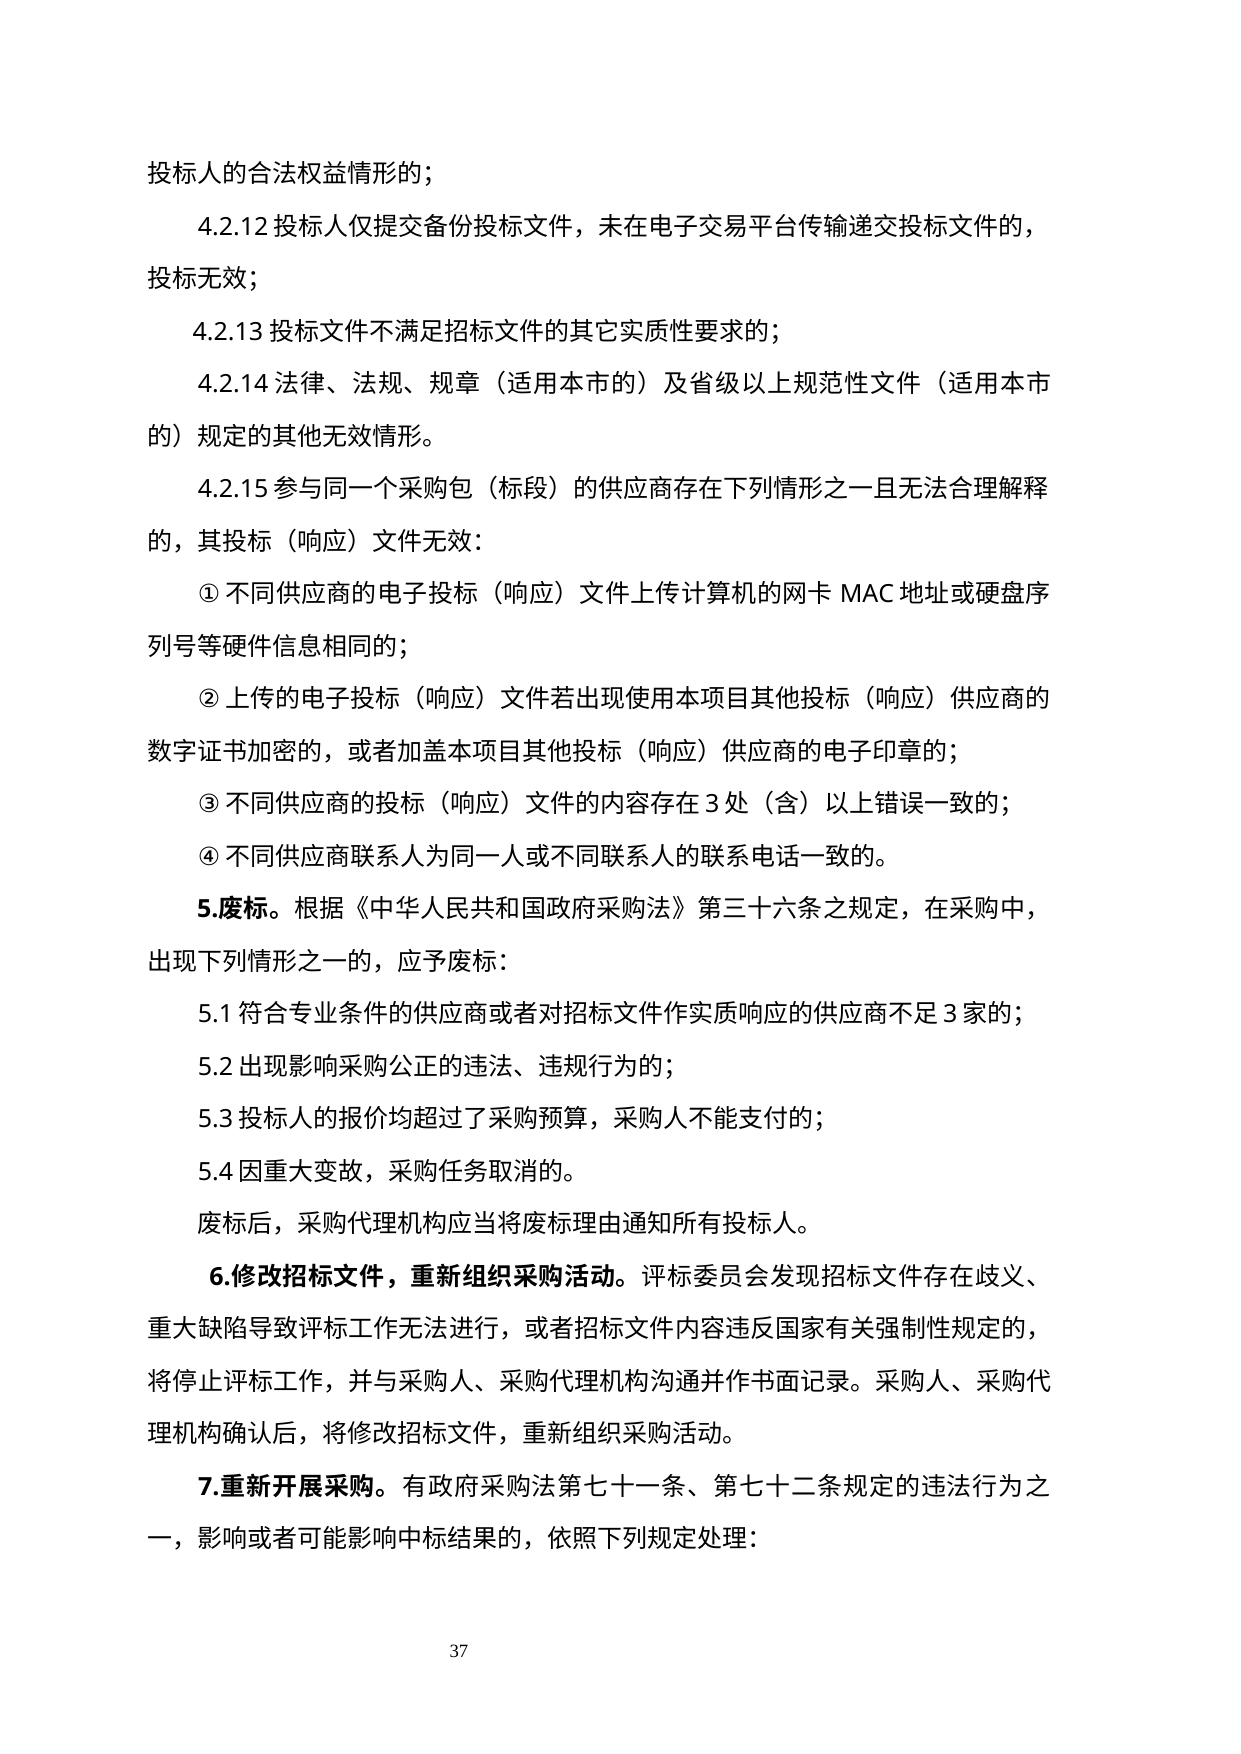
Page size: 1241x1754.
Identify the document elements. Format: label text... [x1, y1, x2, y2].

text ④不同供应商联系人为同一人或不同联系人的联系电话一致的。 [148, 836, 1051, 872]
text 6.修改招标文件，重新组织采购活动。评标委员会发现招标文件存在歧义、重大缺陷导致评标工作无法进行，或者招标文件内容违反国家有关强制性规定的，将停止评标工作，并与采购人、采购代理机构沟通并作书面记录。采购人、采购代理机构确认后，将修改招标文件，重新组织采购活动。 [148, 1256, 1051, 1450]
text 4.2.13 投标文件不满足招标文件的其它实质性要求的； [192, 311, 1051, 347]
text 7.重新开展采购。有政府采购法第七十一条、第七十二条规定的违法行为之一，影响或者可能影响中标结果的，依照下列规定处理： [148, 1466, 1051, 1555]
text 5.废标。根据《中华人民共和国政府采购法》第三十六条之规定，在采购中，出现下列情形之一的，应予废标： [148, 888, 1051, 977]
text 4.2.15参与同一个采购包（标段）的供应商存在下列情形之一且无法合理解释的，其投标（响应）文件无效： [148, 468, 1051, 557]
text 5.1符合专业条件的供应商或者对招标文件作实质响应的供应商不足3家的； [148, 993, 1051, 1030]
text 废标后，采购代理机构应当将废标理由通知所有投标人。 [148, 1203, 1051, 1240]
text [148, 153, 1051, 190]
text ②上传的电子投标（响应）文件若出现使用本项目其他投标（响应）供应商的数字证书加密的，或者加盖本项目其他投标（响应）供应商的电子印章的； [148, 678, 1051, 767]
text ①不同供应商的电子投标（响应）文件上传计算机的网卡MAC地址或硬盘序列号等硬件信息相同的； [148, 573, 1051, 662]
text 5.3投标人的报价均超过了采购预算，采购人不能支付的； [148, 1098, 1051, 1135]
text 4.2.14法律、法规、规章（适用本市的）及省级以上规范性文件（适用本市的）规定的其他无效情形。 [148, 363, 1051, 452]
text ③不同供应商的投标（响应）文件的内容存在3处（含）以上错误一致的； [148, 783, 1051, 820]
text 5.2出现影响采购公正的违法、违规行为的； [148, 1046, 1051, 1082]
text 4.2.12投标人仅提交备份投标文件，未在电子交易平台传输递交投标文件的，投标无效； [148, 206, 1051, 295]
text 5.4因重大变故，采购任务取消的。 [148, 1151, 1051, 1187]
